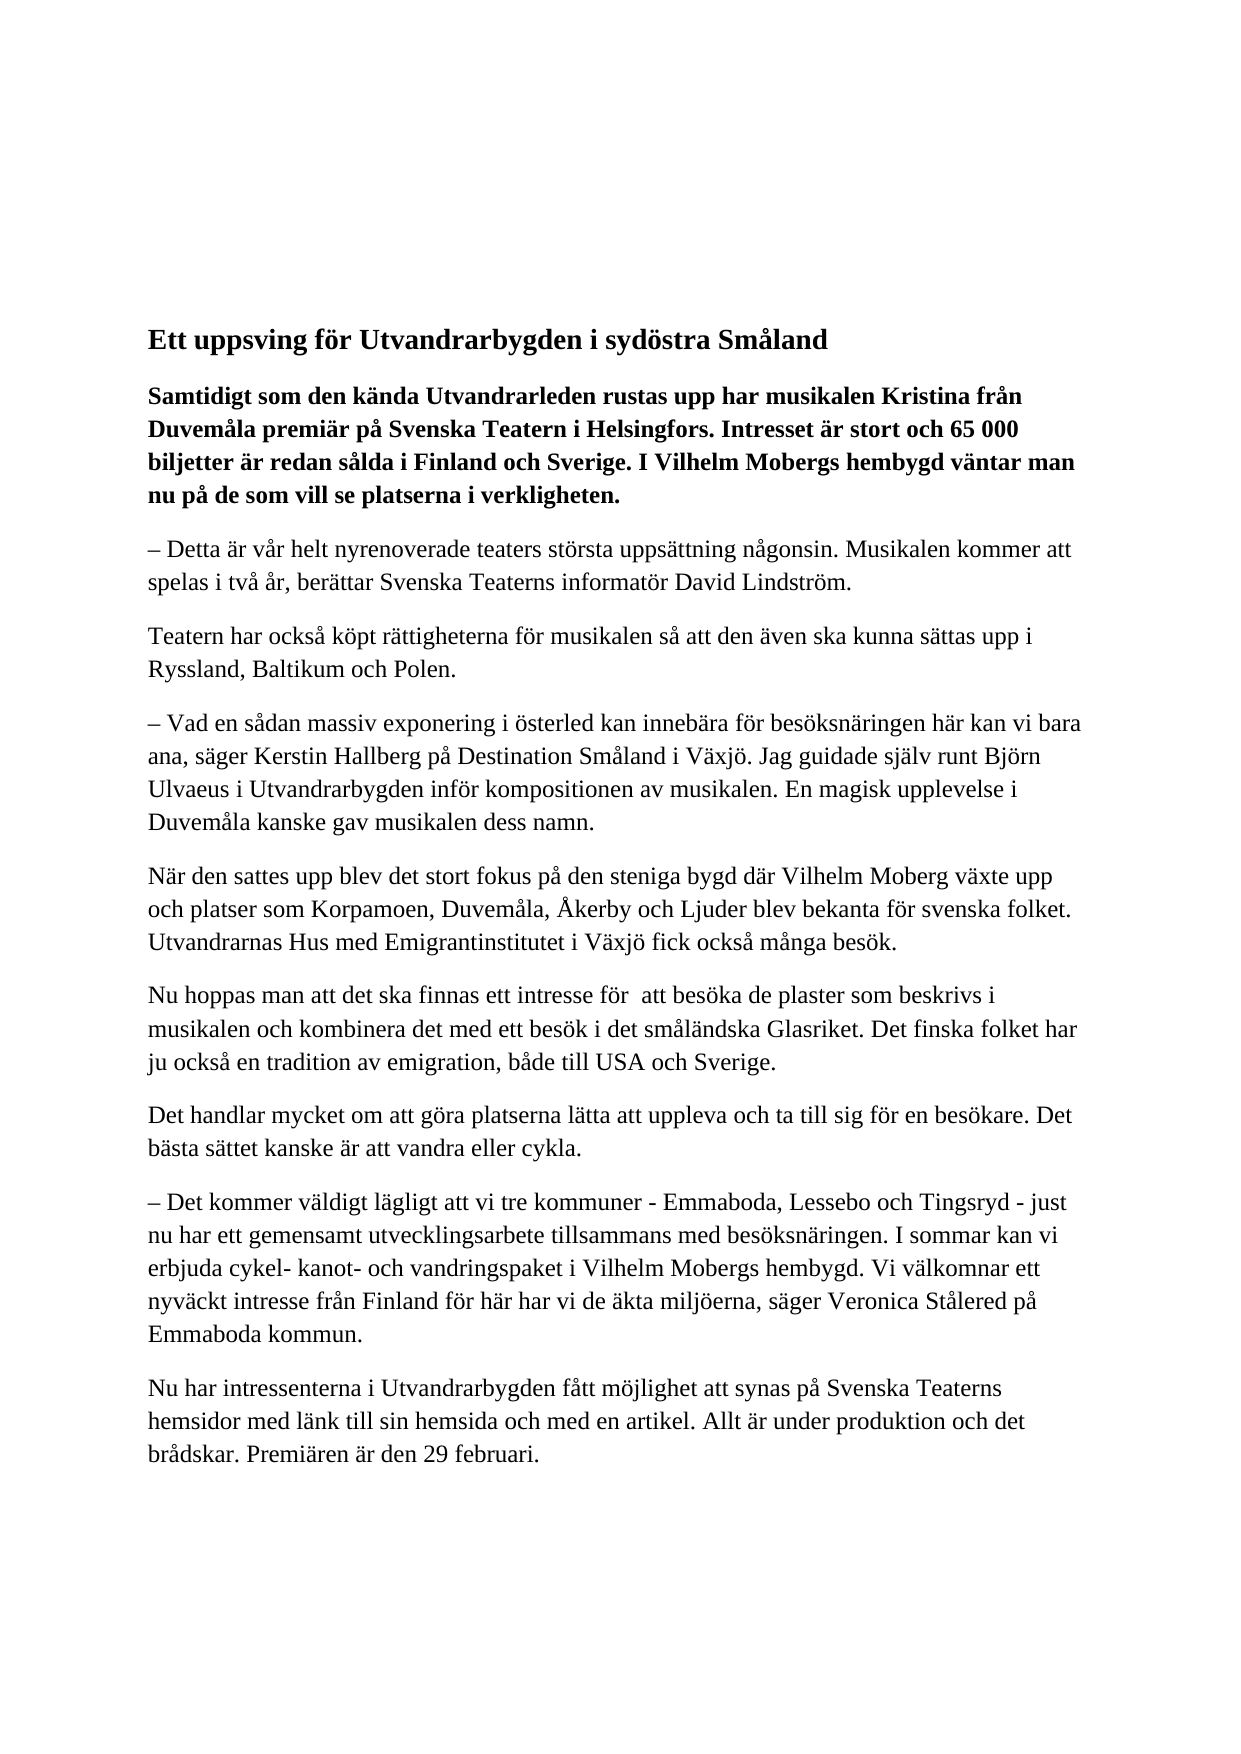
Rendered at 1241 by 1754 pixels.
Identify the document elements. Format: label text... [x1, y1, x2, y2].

text Teatern har också köpt rättigheterna för musikalen så att den även ska kunna sättas upp i Ryssland, Baltikum och Polen. [148, 621, 1093, 683]
text Nu hoppas man att det ska finnas ett intresse för att besöka de plaster som beskrivs i musikalen och kombinera det med ett besök i det småländska Glasriket. Det finska folket har ju också en tradition av emigration, både till USA och Sverige. [148, 981, 1093, 1075]
text Det handlar mycket om att göra platserna lätta att uppleva och ta till sig för en besökare. Det bästa sättet kanske är att vandra eller cykla. [148, 1101, 1093, 1162]
text När den sattes upp blev det stort fokus på den steniga bygd där Vilhelm Moberg växte upp och platser som Korpamoen, Duvemåla, Åkerby och Ljuder blev bekanta för svenska folket. Utvandrarnas Hus med Emigrantinstitutet i Växjö fick också många besök. [148, 861, 1093, 956]
text Nu har intressenterna i Utvandrarbygden fått möjlighet att synas på Svenska Teaterns hemsidor med länk till sin hemsida och med en artikel. Allt är under produktion och det brådskar. Premiären är den 29 februari. [148, 1373, 1093, 1468]
text – Det kommer väldigt lägligt att vi tre kommuner - Emmaboda, Lessebo och Tingsryd - just nu har ett gemensamt utvecklingsarbete tillsammans med besöksnäringen. I sommar kan vi erbjuda cykel- kanot- och vandringspaket i Vilhelm Mobergs hembygd. Vi välkomnar ett nyväckt intresse från Finland för här har vi de äkta miljöerna, säger Veronica Stålered på Emmaboda kommun. [148, 1187, 1093, 1348]
text Samtidigt som den kända Utvandrarleden rustas upp har musikalen Kristina från Duvemåla premiär på Svenska Teatern i Helsingfors. Intresset är stort och 65 000 biljetter är redan sålda i Finland och Sverige. I Vilhelm Mobergs hembygd väntar man nu på de som vill se platserna i verkligheten. [148, 381, 1093, 509]
text – Vad en sådan massiv exponering i österled kan innebära för besöksnäringen här kan vi bara ana, säger Kerstin Hallberg på Destination Småland i Växjö. Jag guidade själv runt Björn Ulvaeus i Utvandrarbygden inför kompositionen av musikalen. En magisk upplevelse i Duvemåla kanske gav musikalen dess namn. [148, 708, 1093, 836]
text Ett uppsving för Utvandrarbygden i sydöstra Småland [148, 322, 1093, 355]
text – Detta är vår helt nyrenoverade teaters största uppsättning någonsin. Musikalen kommer att spelas i två år, berättar Svenska Teaterns informatör David Lindström. [148, 534, 1093, 596]
